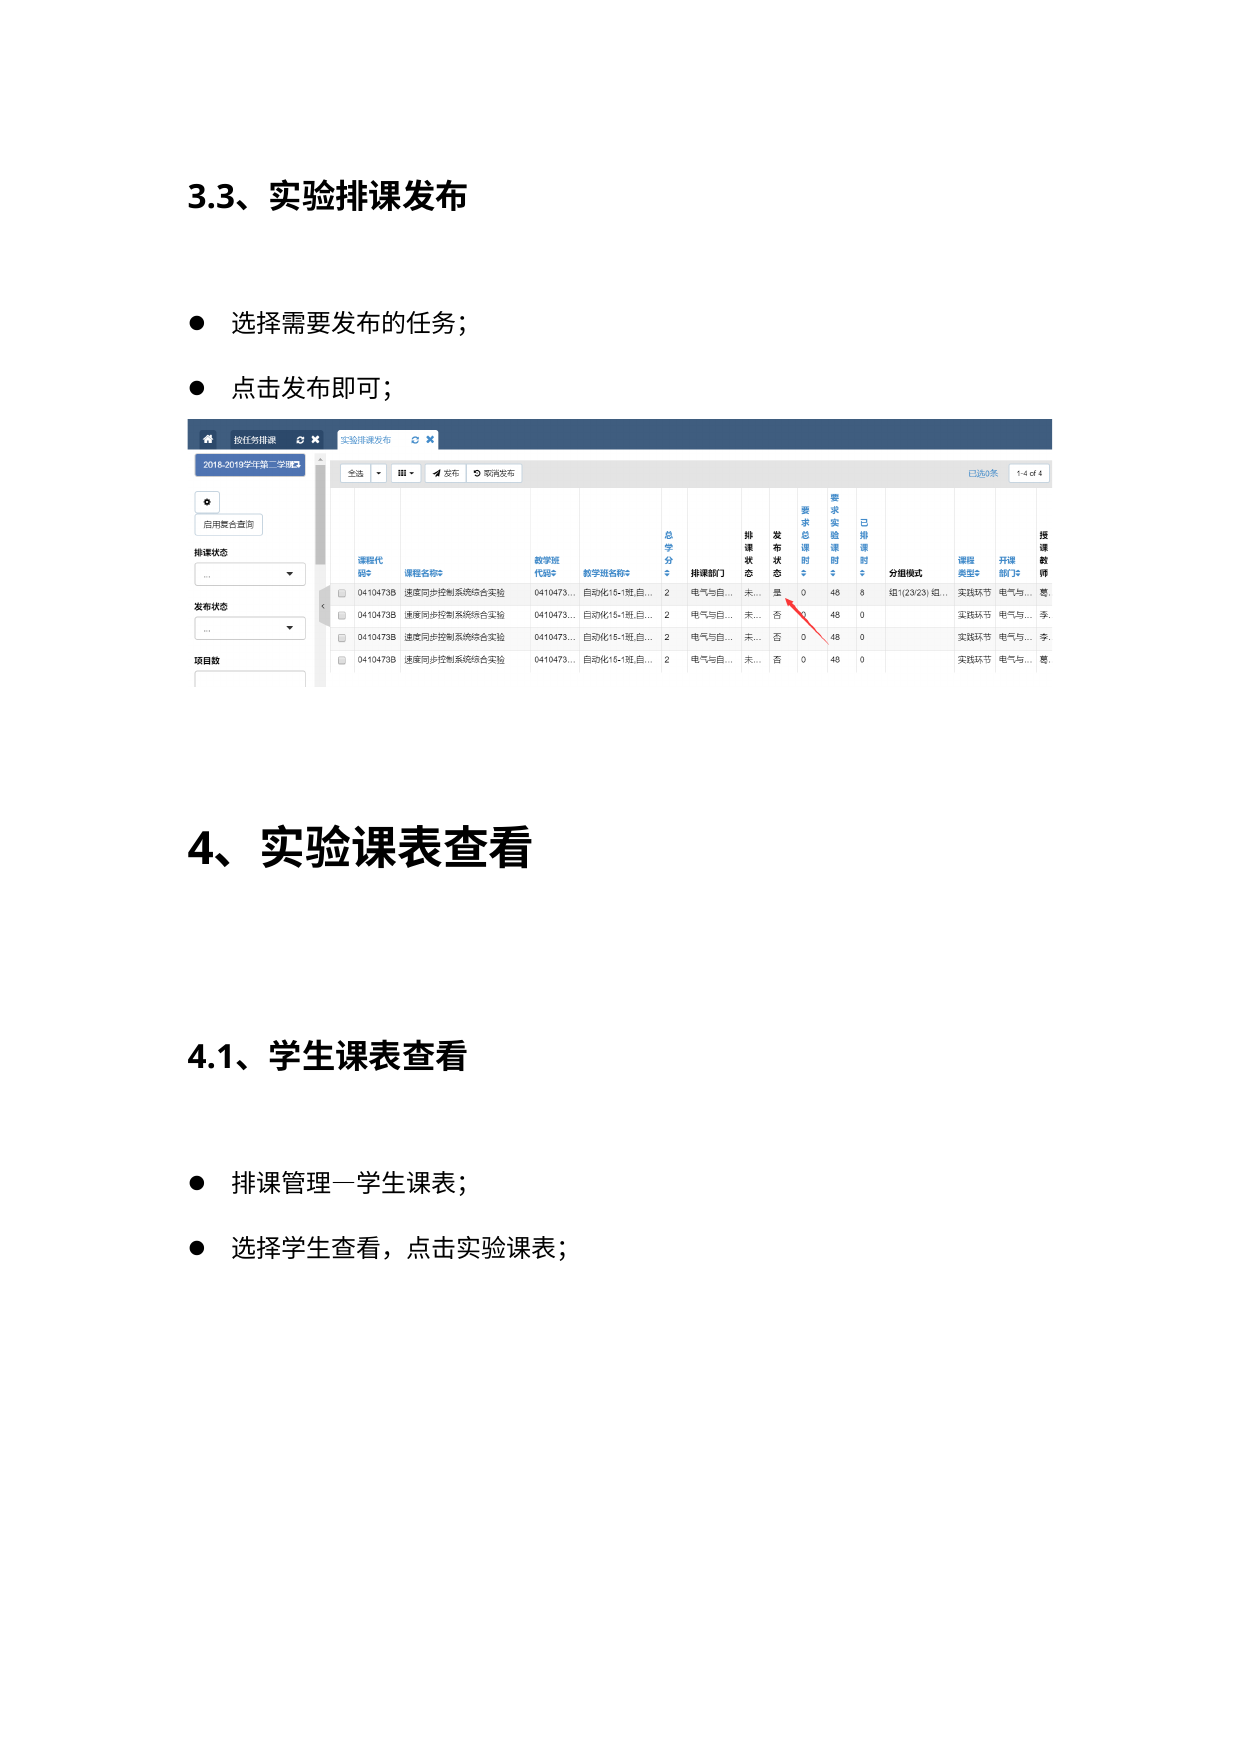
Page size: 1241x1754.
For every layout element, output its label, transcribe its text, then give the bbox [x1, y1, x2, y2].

subtitle 4.1、学生课表查看 [187, 1022, 1053, 1087]
picture [187, 419, 1053, 687]
list 选择学生查看，点击实验课表； [187, 1214, 1053, 1279]
subtitle 3.3、实验排课发布 [187, 162, 1053, 227]
list 点击发布即可； [187, 354, 1053, 419]
subtitle 4、实验课表查看 [187, 796, 1053, 893]
list 选择需要发布的任务； [187, 289, 1053, 354]
list 排课管理—学生课表； [187, 1149, 1053, 1214]
